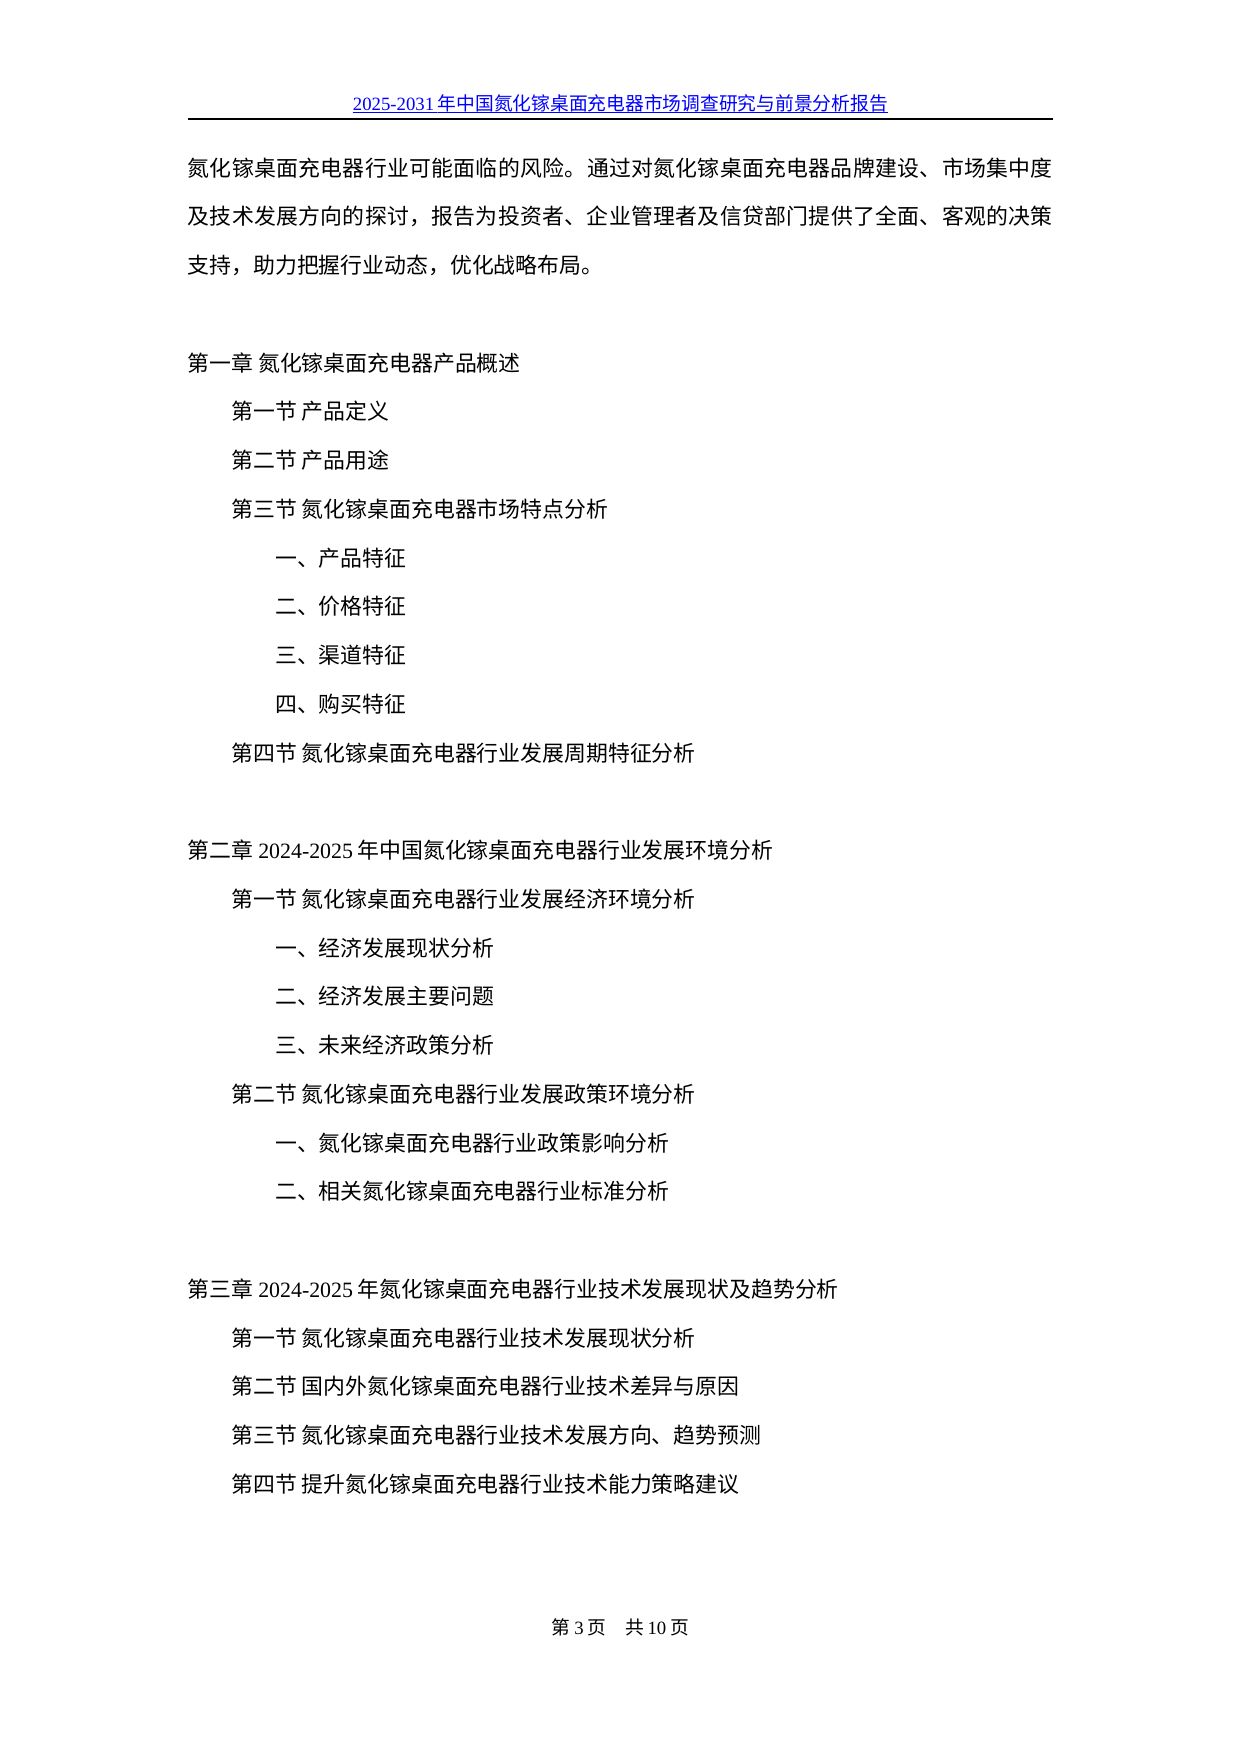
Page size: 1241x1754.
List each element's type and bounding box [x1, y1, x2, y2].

text [187, 150, 1053, 1499]
